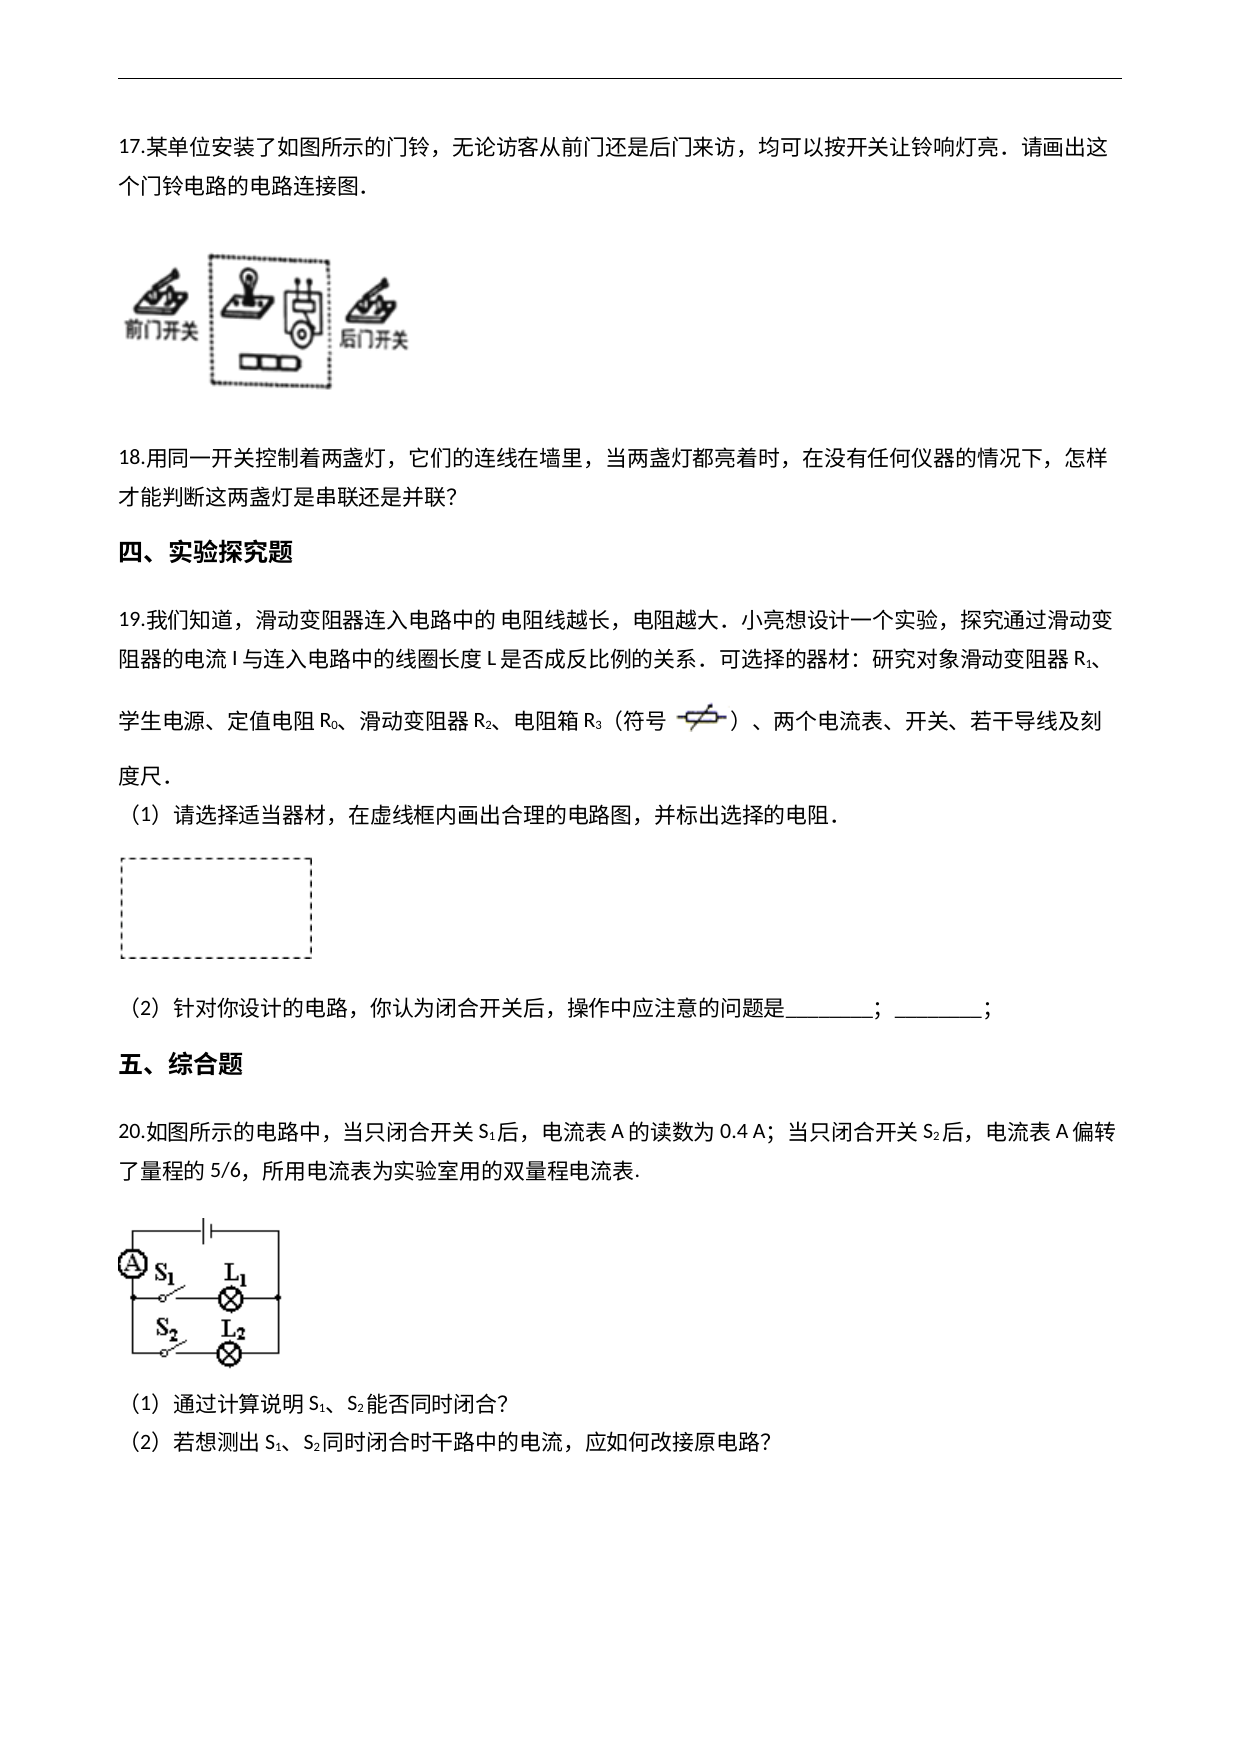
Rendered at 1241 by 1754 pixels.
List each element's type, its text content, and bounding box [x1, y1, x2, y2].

text 20.如图所示的电路中，当只闭合开关S1后，电流表A的读数为0.4 A；当只闭合开关S2后，电流表A偏转了量程的5/6，所用电流表为实验室用的双量程电流表. [118, 1114, 1122, 1381]
text 四、实验探究题 [118, 518, 1122, 583]
picture [118, 239, 439, 407]
text 五、综合题 [118, 1030, 1122, 1095]
text （2）针对你设计的电路，你认为闭合开关后，操作中应注意的问题是________；________； [118, 991, 1122, 1023]
picture [118, 1218, 286, 1373]
text 18.用同一开关控制着两盏灯，它们的连线在墙里，当两盏灯都亮着时，在没有任何仪器的情况下，怎样才能判断这两盏灯是串联还是并联？ [118, 440, 1122, 512]
text （1）通过计算说明S1、S2能否同时闭合？ [118, 1386, 1122, 1419]
text 19.我们知道，滑动变阻器连入电路中的 电阻线越长，电阻越大．小亮想设计一个实验，探究通过滑动变阻器的电流I与连入电路中的线圈长度L是否成反比例的关系．可选择的器材：研究对象滑动变阻器R1、学生电源、定值电阻R0、滑动变阻器R2、电阻箱R3（符号 ）、两个电流表、开关、若干导线及刻度尺． [118, 603, 1122, 791]
text 17.某单位安装了如图所示的门铃，无论访客从前门还是后门来访，均可以按开关让铃响灯亮．请画出这个门铃电路的电路连接图． [118, 129, 1122, 435]
text （1）请选择适当器材，在虚线框内画出合理的电路图，并标出选择的电阻． [118, 797, 1122, 986]
picture [672, 700, 730, 732]
text （2）若想测出S1、S2同时闭合时干路中的电流，应如何改接原电路？ [118, 1425, 1122, 1457]
picture [118, 855, 312, 959]
